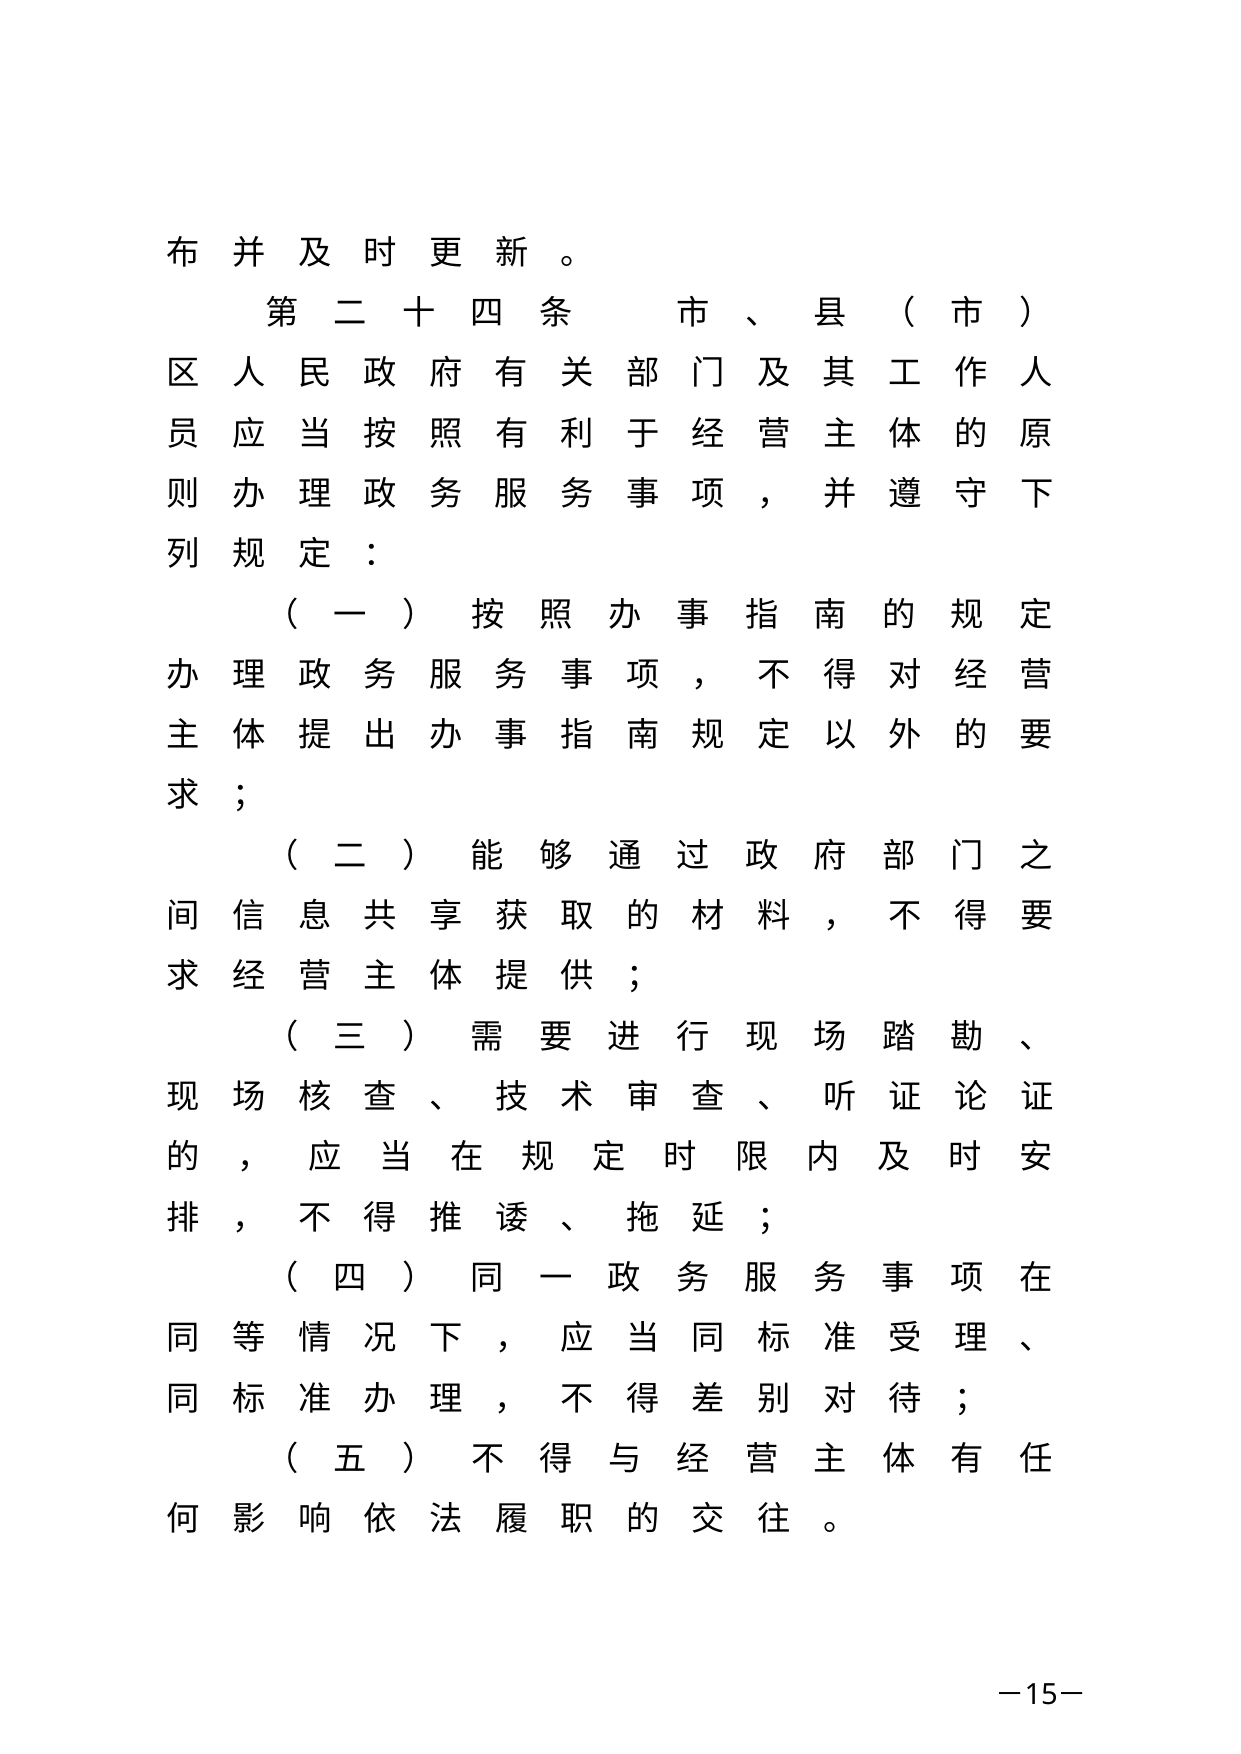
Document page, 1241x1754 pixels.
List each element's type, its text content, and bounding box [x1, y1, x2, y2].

text （一）按照办事指南的规定办理政务服务事项，不得对经营主体提出办事指南规定以外的要求； [167, 581, 1085, 822]
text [167, 219, 1085, 280]
text （三）需要进行现场踏勘、现场核查、技术审查、听证论证的，应当在规定时限内及时安排，不得推诿、拖延； [167, 1003, 1085, 1245]
text 第二十四条 市、县（市）区人民政府有关部门及其工作人员应当按照有利于经营主体的原则办理政务服务事项，并遵守下列规定： [167, 280, 1085, 581]
text （五）不得与经营主体有任何影响依法履职的交往。 [167, 1426, 1085, 1546]
text （二）能够通过政府部门之间信息共享获取的材料，不得要求经营主体提供； [167, 822, 1085, 1003]
text （四）同一政务服务事项在同等情况下，应当同标准受理、同标准办理，不得差别对待； [167, 1245, 1085, 1426]
